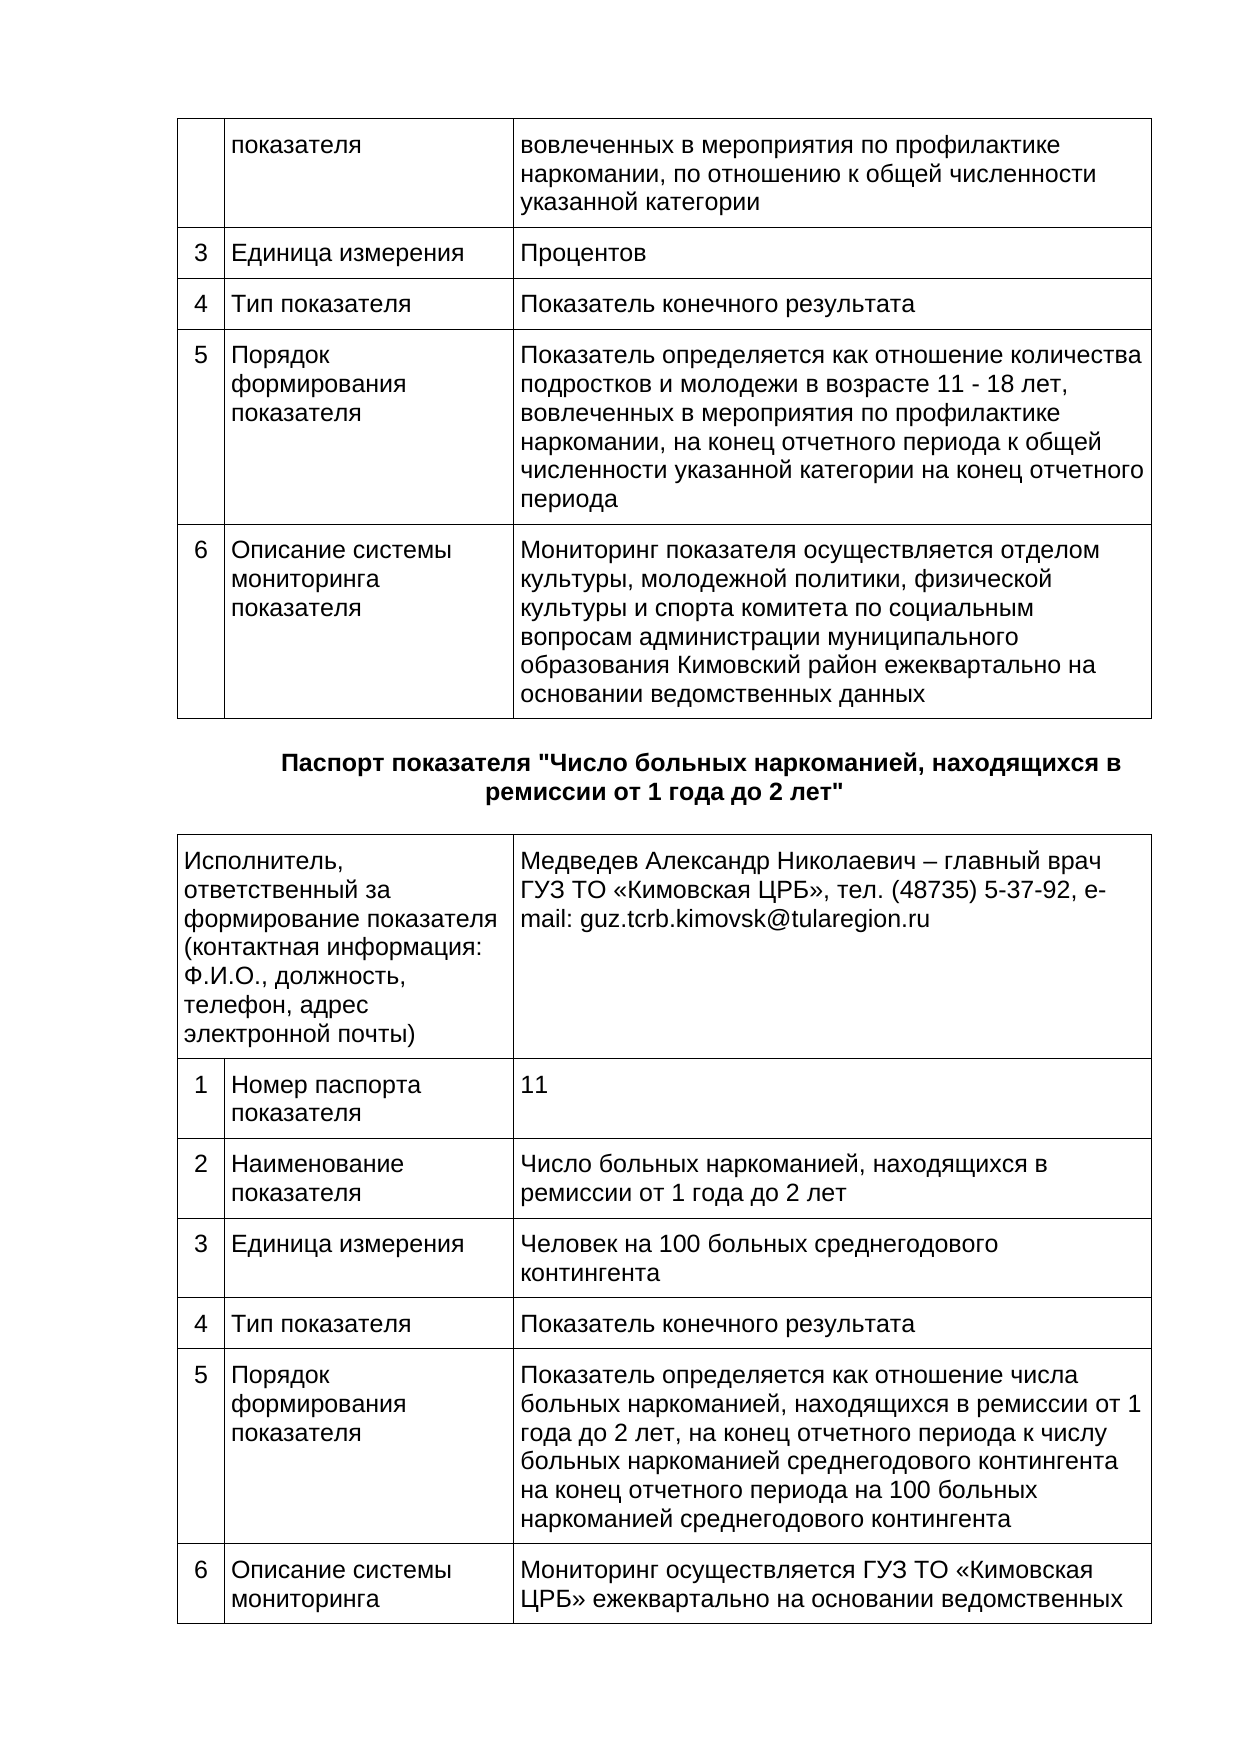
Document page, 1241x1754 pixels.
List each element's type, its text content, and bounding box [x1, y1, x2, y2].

table_header Исполнитель, ответственный за формирование показателя (контактная информация: Ф.И.О., должность, телефон, адрес электронной почты) [178, 835, 513, 1058]
table_cell Показатель конечного результата [514, 279, 1151, 329]
table_cell 6 [178, 1544, 224, 1623]
table_cell Тип показателя [225, 279, 513, 329]
text Паспорт показателя "Число больных наркоманией, находящихся в ремиссии от 1 года до 2 лет" [177, 748, 1152, 806]
table_cell Показатель определяется как отношение числа больных наркоманией, находящихся в ремиссии от 1 года до 2 лет, на конец отчетного периода к числу больных наркоманией среднегодового контингента на конец отчетного периода на 100 больных наркоманией среднегодового контингента [514, 1349, 1151, 1543]
table_cell 4 [178, 279, 224, 329]
table_cell Показатель определяется как отношение количества подростков и молодежи в возрасте 11 - 18 лет, вовлеченных в мероприятия по профилактике наркомании, на конец отчетного периода к общей численности указанной категории на конец отчетного периода [514, 330, 1151, 523]
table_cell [514, 119, 1151, 227]
table_cell 4 [178, 1298, 224, 1348]
table_cell 6 [178, 525, 224, 718]
table_cell 2 [178, 1139, 224, 1217]
table_cell 1 [178, 1059, 224, 1138]
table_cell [514, 1544, 1151, 1623]
table_cell Тип показателя [225, 1298, 513, 1348]
table_cell Единица измерения [225, 1219, 513, 1297]
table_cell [225, 119, 513, 227]
table_cell Порядок формирования показателя [225, 1349, 513, 1543]
table_cell Число больных наркоманией, находящихся в ремиссии от 1 года до 2 лет [514, 1139, 1151, 1217]
table_cell Показатель конечного результата [514, 1298, 1151, 1348]
table_cell Мониторинг показателя осуществляется отделом культуры, молодежной политики, физической культуры и спорта комитета по социальным вопросам администрации муниципального образования Кимовский район ежеквартально на основании ведомственных данных [514, 525, 1151, 718]
table_cell 5 [178, 330, 224, 523]
table_cell Единица измерения [225, 228, 513, 278]
table_cell 3 [178, 228, 224, 278]
table_cell 5 [178, 1349, 224, 1543]
table_cell Процентов [514, 228, 1151, 278]
table_cell 2 [178, 119, 224, 227]
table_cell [225, 1544, 513, 1623]
table_cell Порядок формирования показателя [225, 330, 513, 523]
table_cell Описание системы мониторинга показателя [225, 525, 513, 718]
table_cell Номер паспорта показателя [225, 1059, 513, 1138]
table_header Медведев Александр Николаевич – главный врач ГУЗ ТО «Кимовская ЦРБ», тел. (48735) 5-37-92, e-mail: guz.tcrb.kimovsk@tularegion.ru [514, 835, 1151, 1058]
table_cell Человек на 100 больных среднегодового контингента [514, 1219, 1151, 1297]
table_cell 11 [514, 1059, 1151, 1138]
table_cell 3 [178, 1219, 224, 1297]
table_cell Наименование показателя [225, 1139, 513, 1217]
